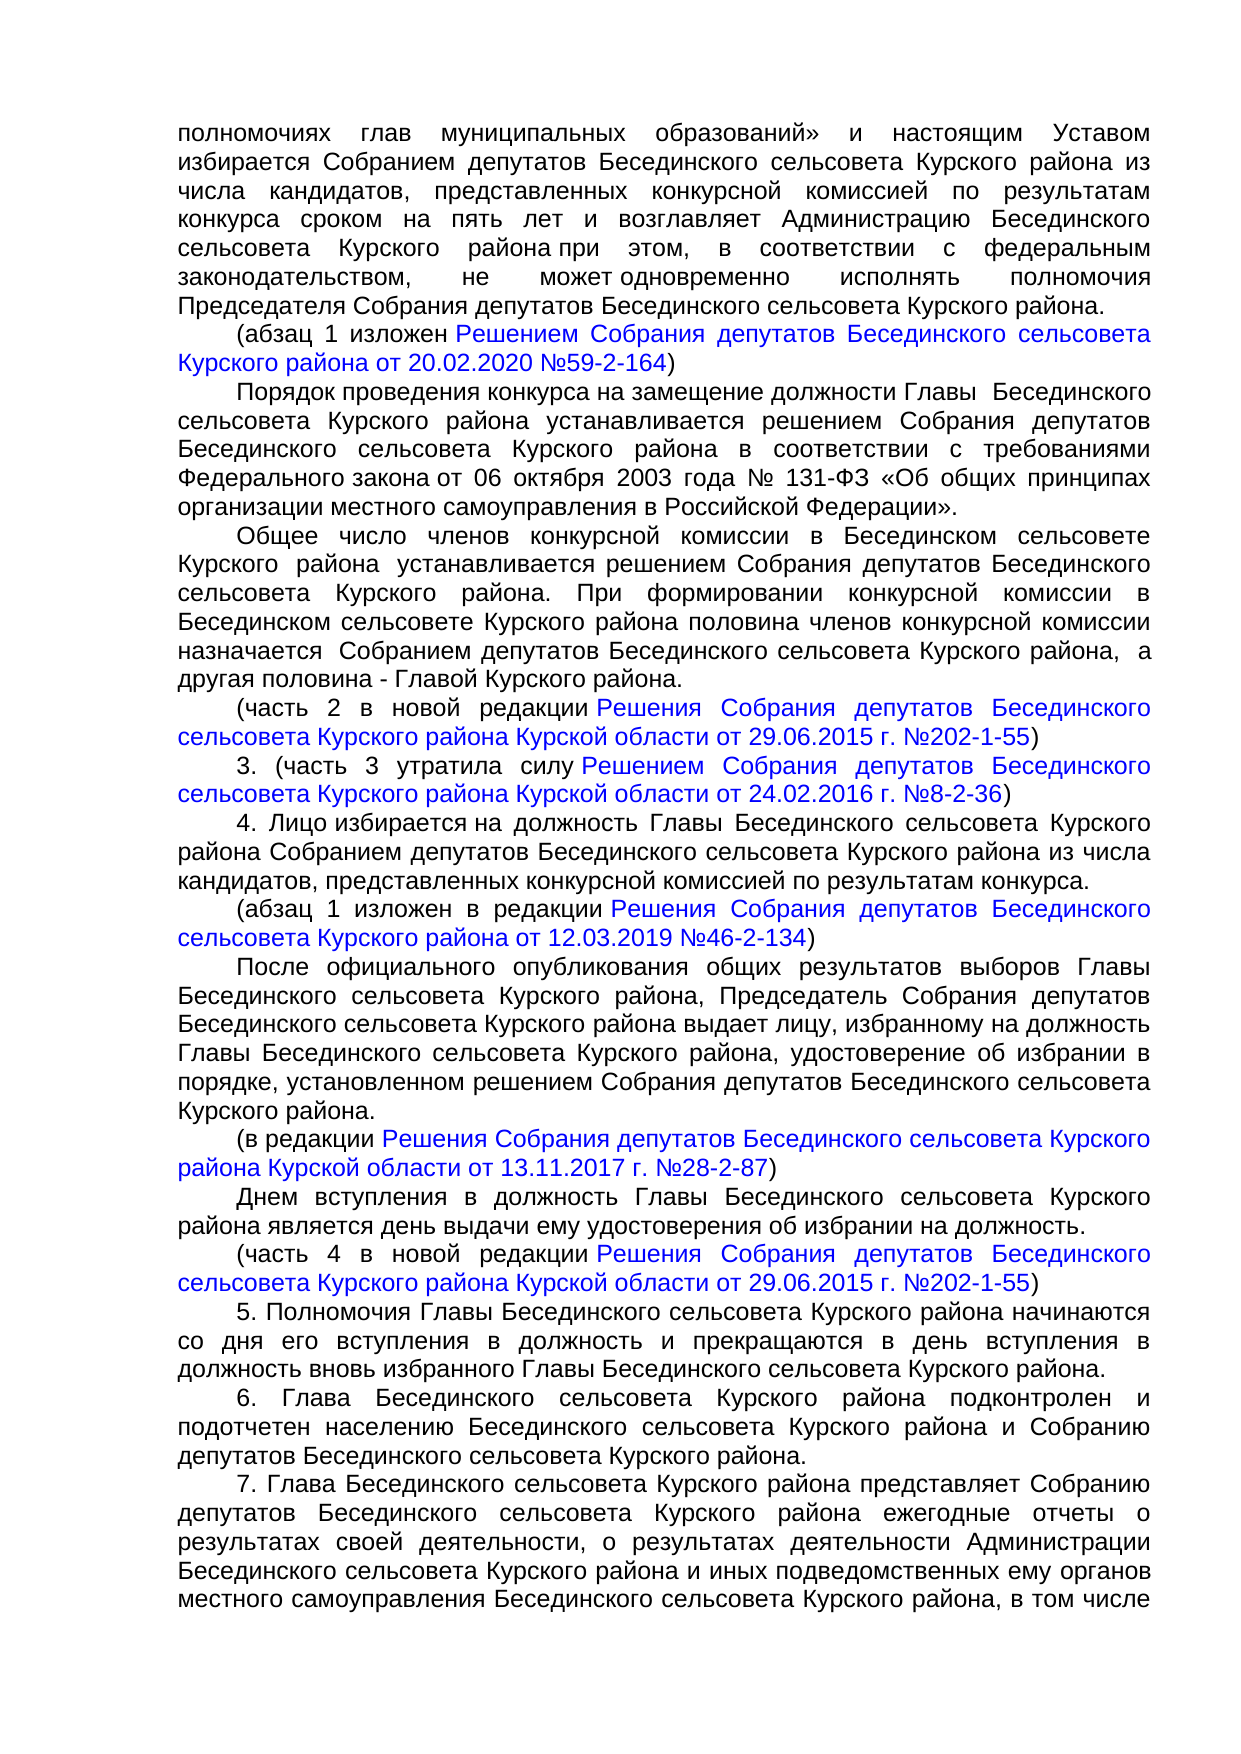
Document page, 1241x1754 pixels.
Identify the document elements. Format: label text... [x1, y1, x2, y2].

text 6. Глава Бесединского сельсовета Курского района подконтролен и подотчетен населению Бесединского сельсовета Курского района и Собранию депутатов Бесединского сельсовета Курского района. [177, 1383, 1152, 1469]
text 4. Лицо избирается на должность Главы Бесединского сельсовета Курского района Собранием депутатов Бесединского сельсовета Курского района из числа кандидатов, представленных конкурсной комиссией по результатам конкурса. [177, 808, 1152, 894]
text 5. Полномочия Главы Бесединского сельсовета Курского района начинаются со дня его вступления в должность и прекращаются в день вступления в должность вновь избранного Главы Бесединского сельсовета Курского района. [177, 1297, 1152, 1383]
text (часть 4 в новой редакции Решения Собрания депутатов Бесединского сельсовета Курского района Курской области от 29.06.2015 г. №202-1-55) [177, 1239, 1152, 1297]
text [177, 118, 1152, 319]
text (абзац 1 изложен в редакции Решения Собрания депутатов Бесединского сельсовета Курского района от 12.03.2019 №46-2-134) [177, 894, 1152, 952]
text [177, 1469, 1152, 1613]
text После официального опубликования общих результатов выборов Главы Бесединского сельсовета Курского района, Председатель Собрания депутатов Бесединского сельсовета Курского района выдает лицу, избранному на должность Главы Бесединского сельсовета Курского района, удостоверение об избрании в порядке, установленном решением Собрания депутатов Бесединского сельсовета Курского района. [177, 952, 1152, 1124]
text (часть 2 в новой редакции Решения Собрания депутатов Бесединского сельсовета Курского района Курской области от 29.06.2015 г. №202-1-55) [177, 693, 1152, 751]
text 3. (часть 3 утратила силу Решением Собрания депутатов Бесединского сельсовета Курского района Курской области от 24.02.2016 г. №8-2-36) [177, 751, 1152, 808]
text Общее число членов конкурсной комиссии в Бесединском сельсовете Курского района устанавливается решением Собрания депутатов Бесединского сельсовета Курского района. При формировании конкурсной комиссии в Бесединском сельсовете Курского района половина членов конкурсной комиссии назначается Собранием депутатов Бесединского сельсовета Курского района, а другая половина - Главой Курского района. [177, 521, 1152, 693]
text Днем вступления в должность Главы Бесединского сельсовета Курского района является день выдачи ему удостоверения об избрании на должность. [177, 1182, 1152, 1239]
text (абзац 1 изложен Решением Собрания депутатов Бесединского сельсовета Курского района от 20.02.2020 №59-2-164) [177, 319, 1152, 377]
text Порядок проведения конкурса на замещение должности Главы Бесединского сельсовета Курского района устанавливается решением Собрания депутатов Бесединского сельсовета Курского района в соответствии с требованиями Федерального закона от 06 октября 2003 года № 131-ФЗ «Об общих принципах организации местного самоуправления в Российской Федерации». [177, 377, 1152, 521]
text (в редакции Решения Собрания депутатов Бесединского сельсовета Курского района Курской области от 13.11.2017 г. №28-2-87) [177, 1124, 1152, 1182]
